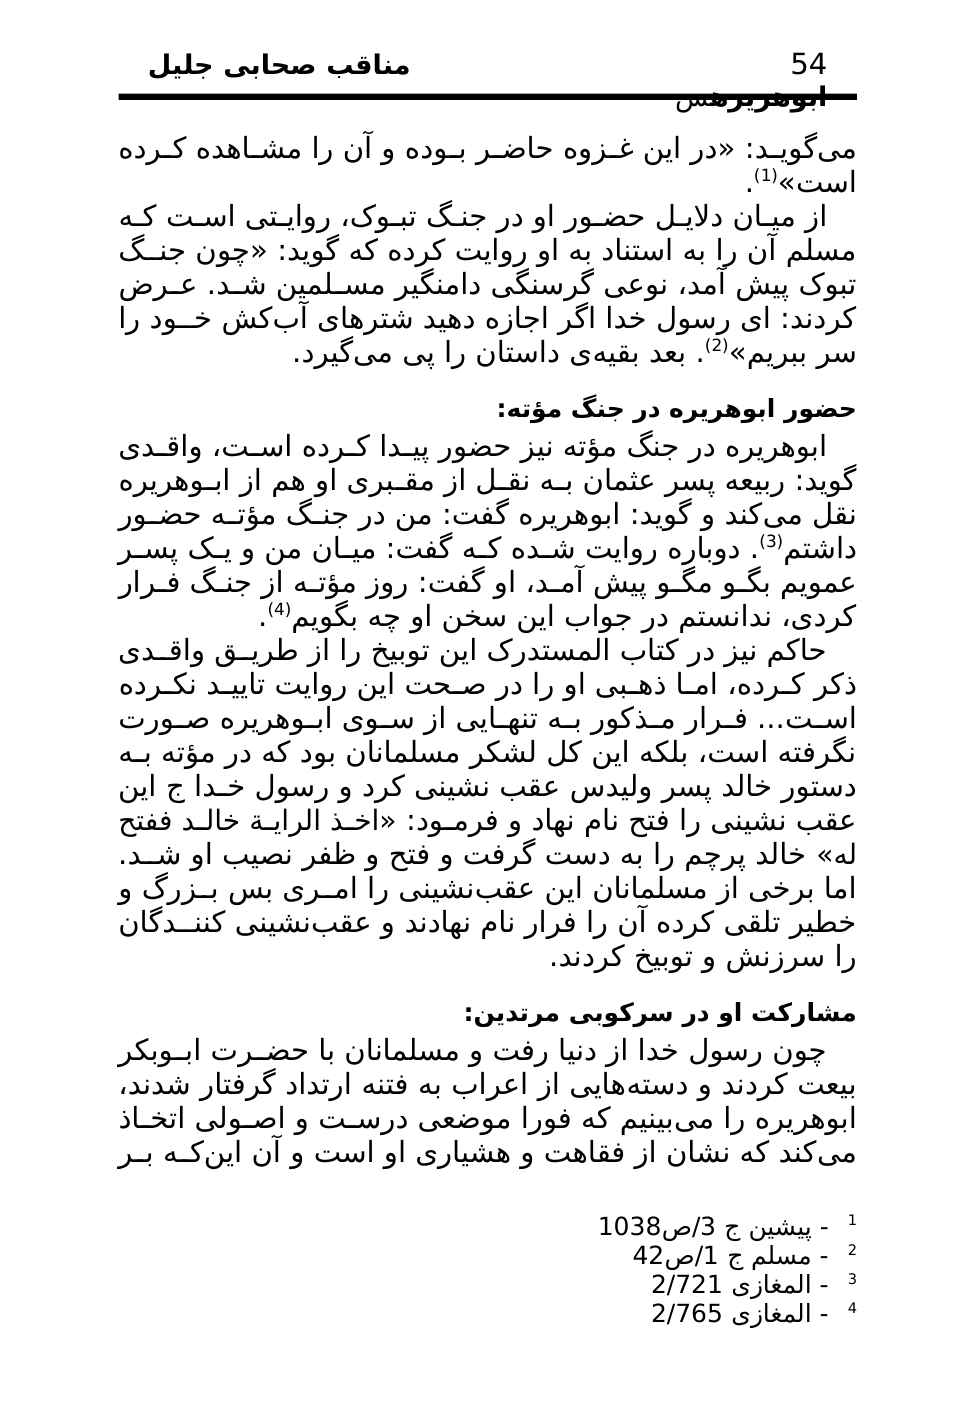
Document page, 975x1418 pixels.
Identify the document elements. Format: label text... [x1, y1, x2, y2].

text حاکم نیز در کتاب المستدرک این توبیخ را از طریق واقدی ذکر کرده، اما ذهبی او را در صحت این روایت تایید نکرده است... فرار مذکور به تنهایی از سوی ابوهریره صورت نگرفته است، بلکه این کل لشکر مسلمانان بود که در مؤته به دستور خالد پسر ولیدس عقب نشینی کرد و رسول خدا ج این عقب نشینی را فتح نام نهاد و فرمود: «اخذ الرایة خالد ففتح له» خالد پرچم را به دست گرفت و فتح و ظفر نصیب او شد. اما برخی از مسلمانان این عقب‌نشینی را امری بس بزرگ و خطیر تلقی کرده آن را فرار نام نهادند و عقب‌نشینی کنندگان را سرزنش و توبیخ کردند. [118, 633, 857, 973]
text از میان دلایل حضور او در جنگ تبوک، روایتی است که مسلم آن را به استناد به او روایت کرده که گوید: «چون جنگ تبوک پیش آمد، نوعی گرسنگی دامنگیر مسلمین شد. عرض کردند: ای رسول خدا اگر اجازه دهید شترهای آب‌کش خود را سر ببریم»(). بعد بقیه‌ی داستان را پی می‌گیرد. [118, 199, 857, 369]
text حضور ابوهریره در جنگ مؤته: [118, 394, 857, 423]
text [118, 132, 857, 199]
text مشارکت او در سرکوبی مرتدین: [118, 998, 857, 1027]
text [118, 1033, 857, 1169]
text ابوهریره در جنگ مؤته نیز حضور پیدا کرده است، واقدی گوید: ربیعه پسر عثمان به نقل از مقبری او هم از ابوهریره نقل می‌کند و گوید: ابوهریره گفت: من در جنگ مؤته حضور داشتم(). دوباره روایت شده که گفت: میان من و یک پسر عمویم بگو مگو پیش آمد، او گفت: روز مؤته از جنگ فرار کردی، ندانستم در جواب این سخن او چه بگویم(). [118, 430, 857, 633]
